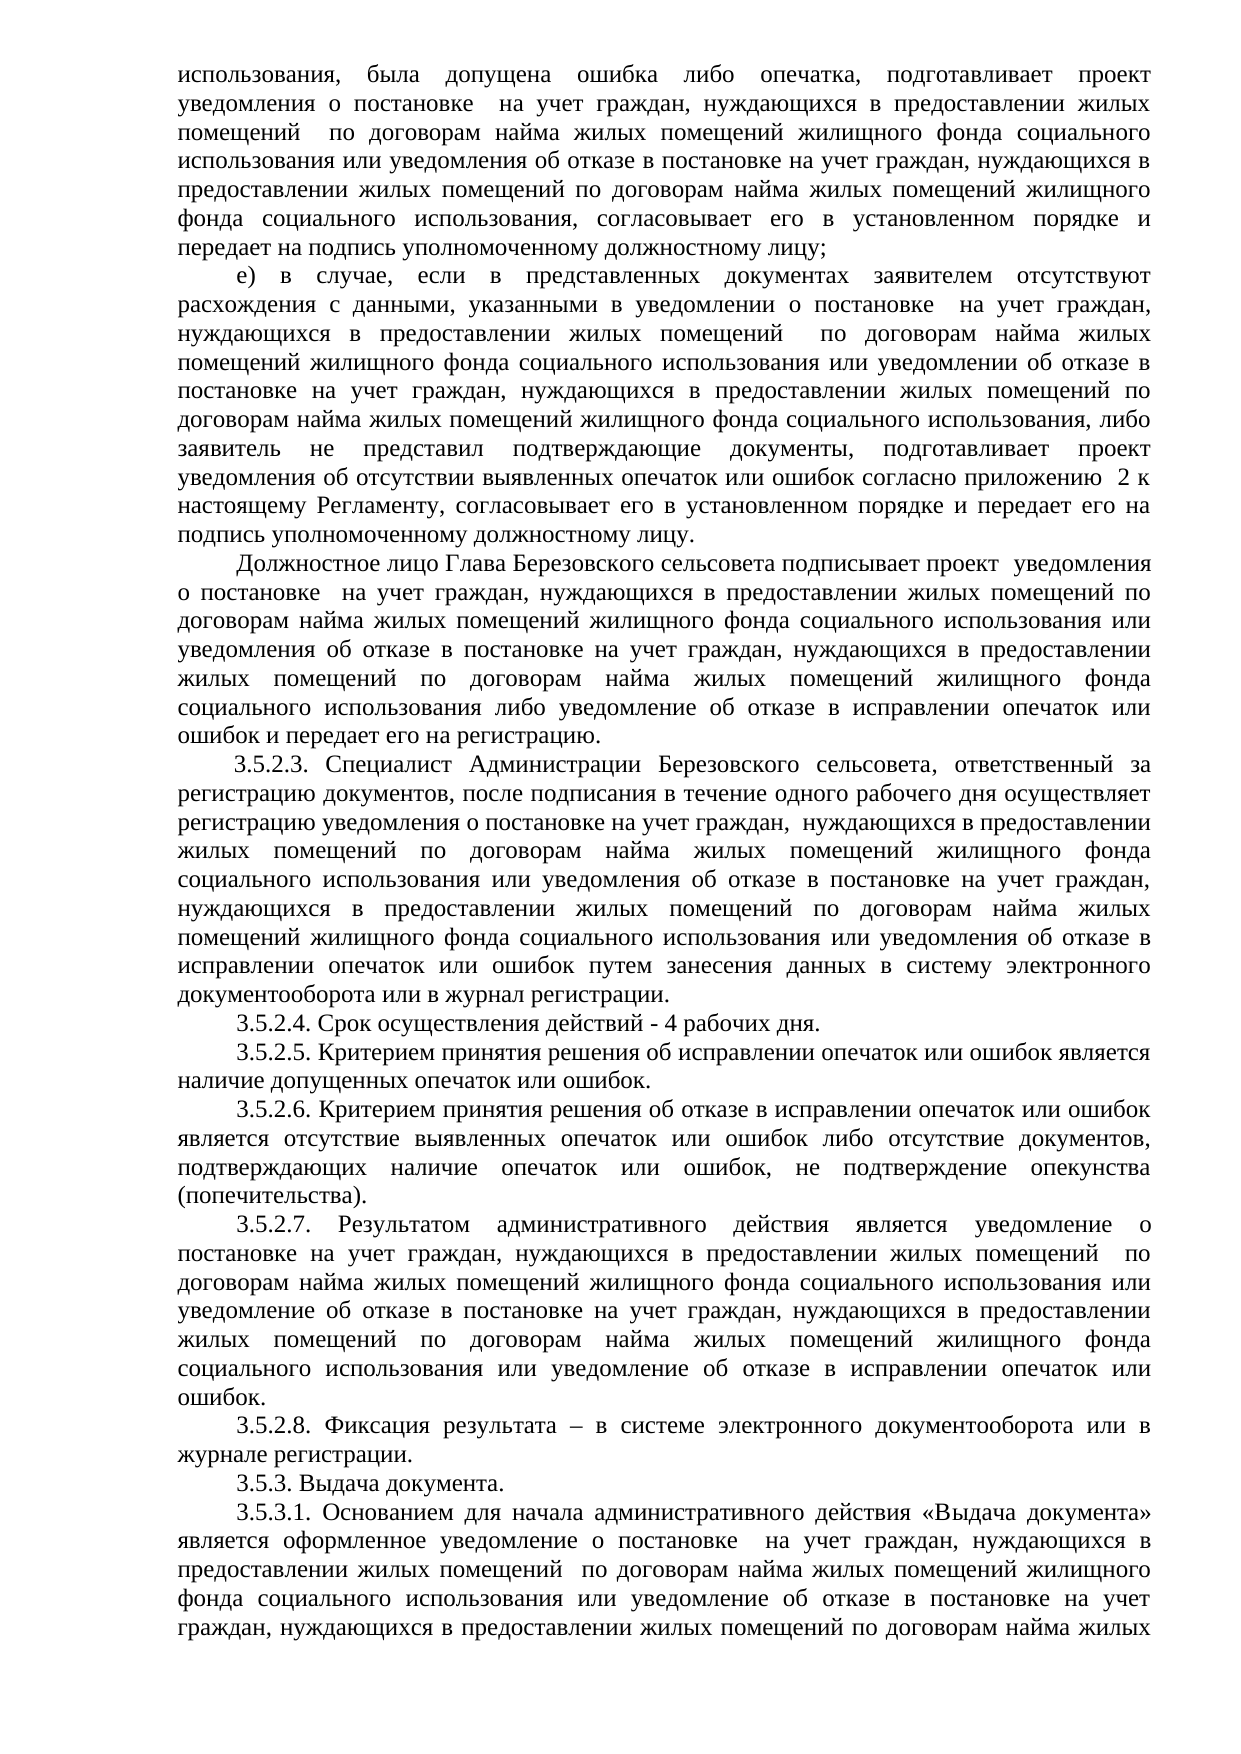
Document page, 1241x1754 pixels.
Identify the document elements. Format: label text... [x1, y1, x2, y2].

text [177, 1497, 1152, 1640]
text 3.5.2.3. Специалист Администрации Березовского сельсовета, ответственный за регистрацию документов, после подписания в течение одного рабочего дня осуществляет регистрацию уведомления о постановке на учет граждан, нуждающихся в предоставлении жилых помещений по договорам найма жилых помещений жилищного фонда социального использования или уведомления об отказе в постановке на учет граждан, нуждающихся в предоставлении жилых помещений по договорам найма жилых помещений жилищного фонда социального использования или уведомления об отказе в исправлении опечаток или ошибок путем занесения данных в систему электронного документооборота или в журнал регистрации. [177, 749, 1152, 1008]
text 3.5.2.6. Критерием принятия решения об отказе в исправлении опечаток или ошибок является отсутствие выявленных опечаток или ошибок либо отсутствие документов, подтверждающих наличие опечаток или ошибок, не подтверждение опекунства (попечительства). [177, 1094, 1152, 1209]
text 3.5.2.7. Результатом административного действия является уведомление о постановке на учет граждан, нуждающихся в предоставлении жилых помещений по договорам найма жилых помещений жилищного фонда социального использования или уведомление об отказе в постановке на учет граждан, нуждающихся в предоставлении жилых помещений по договорам найма жилых помещений жилищного фонда социального использования или уведомление об отказе в исправлении опечаток или ошибок. [177, 1209, 1152, 1410]
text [177, 59, 1152, 260]
text 3.5.2.8. Фиксация результата – в системе электронного документооборота или в журнале регистрации. [177, 1410, 1152, 1468]
text Должностное лицо Глава Березовского сельсовета подписывает проект уведомления о постановке на учет граждан, нуждающихся в предоставлении жилых помещений по договорам найма жилых помещений жилищного фонда социального использования или уведомления об отказе в постановке на учет граждан, нуждающихся в предоставлении жилых помещений по договорам найма жилых помещений жилищного фонда социального использования либо уведомление об отказе в исправлении опечаток или ошибок и передает его на регистрацию. [177, 548, 1152, 749]
text 3.5.2.4. Срок осуществления действий - 4 рабочих дня. [177, 1008, 1152, 1037]
text е) в случае, если в представленных документах заявителем отсутствуют расхождения с данными, указанными в уведомлении о постановке на учет граждан, нуждающихся в предоставлении жилых помещений по договорам найма жилых помещений жилищного фонда социального использования или уведомлении об отказе в постановке на учет граждан, нуждающихся в предоставлении жилых помещений по договорам найма жилых помещений жилищного фонда социального использования, либо заявитель не представил подтверждающие документы, подготавливает проект уведомления об отсутствии выявленных опечаток или ошибок согласно приложению 2 к настоящему Регламенту, согласовывает его в установленном порядке и передает его на подпись уполномоченному должностному лицу. [177, 260, 1152, 548]
text 3.5.2.5. Критерием принятия решения об исправлении опечаток или ошибок является наличие допущенных опечаток или ошибок. [177, 1037, 1152, 1094]
text 3.5.3. Выдача документа. [177, 1468, 1152, 1497]
